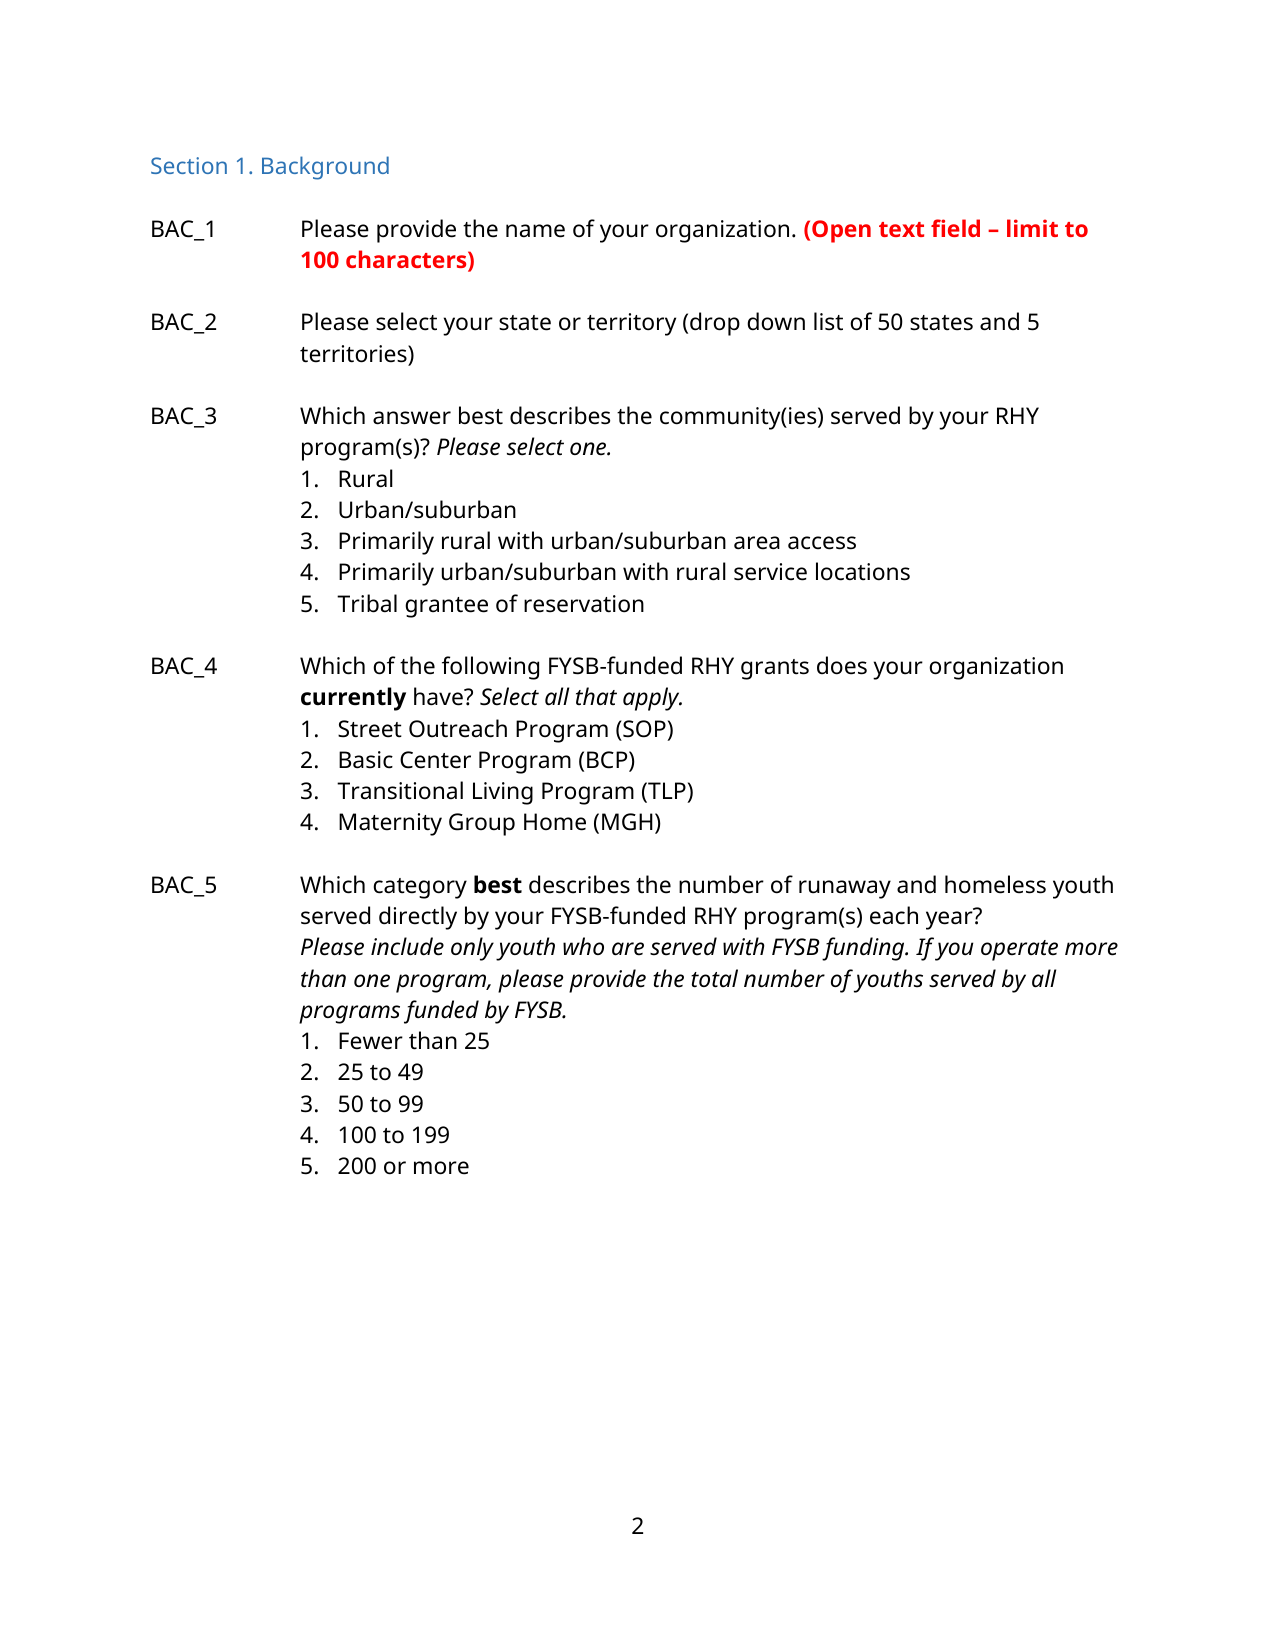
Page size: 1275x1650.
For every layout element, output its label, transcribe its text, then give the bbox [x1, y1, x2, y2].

text BAC_1 Please provide the name of your organization. (Open text field – limit to 100 characters) [150, 212, 1125, 275]
list 200 or more [300, 1150, 1125, 1181]
list Primarily rural with urban/suburban area access [300, 525, 1125, 556]
text BAC_4 Which of the following FYSB-funded RHY grants does your organization currently have? Select all that apply. [150, 650, 1125, 712]
list Tribal grantee of reservation [300, 587, 1125, 619]
text BAC_3 Which answer best describes the community(ies) served by your RHY program(s)? Please select one. [150, 400, 1125, 462]
list 50 to 99 [300, 1087, 1125, 1119]
list Urban/suburban [300, 494, 1125, 525]
text Please include only youth who are served with FYSB funding. If you operate more than one program, please provide the total number of youths served by all programs funded by FYSB. [300, 931, 1125, 1025]
list Transitional Living Program (TLP) [300, 775, 1125, 806]
text BAC_2 Please select your state or territory (drop down list of 50 states and 5 territories) [150, 306, 1125, 369]
list Basic Center Program (BCP) [300, 744, 1125, 775]
subtitle Section 1. Background [150, 150, 1125, 181]
list Maternity Group Home (MGH) [300, 806, 1125, 837]
text BAC_5 Which category best describes the number of runaway and homeless youth served directly by your FYSB-funded RHY program(s) each year? [150, 869, 1125, 931]
list Street Outreach Program (SOP) [300, 712, 1125, 744]
list Rural [300, 462, 1125, 494]
list 25 to 49 [300, 1056, 1125, 1087]
list 100 to 199 [300, 1119, 1125, 1150]
list Primarily urban/suburban with rural service locations [300, 556, 1125, 587]
list Fewer than 25 [300, 1025, 1125, 1056]
